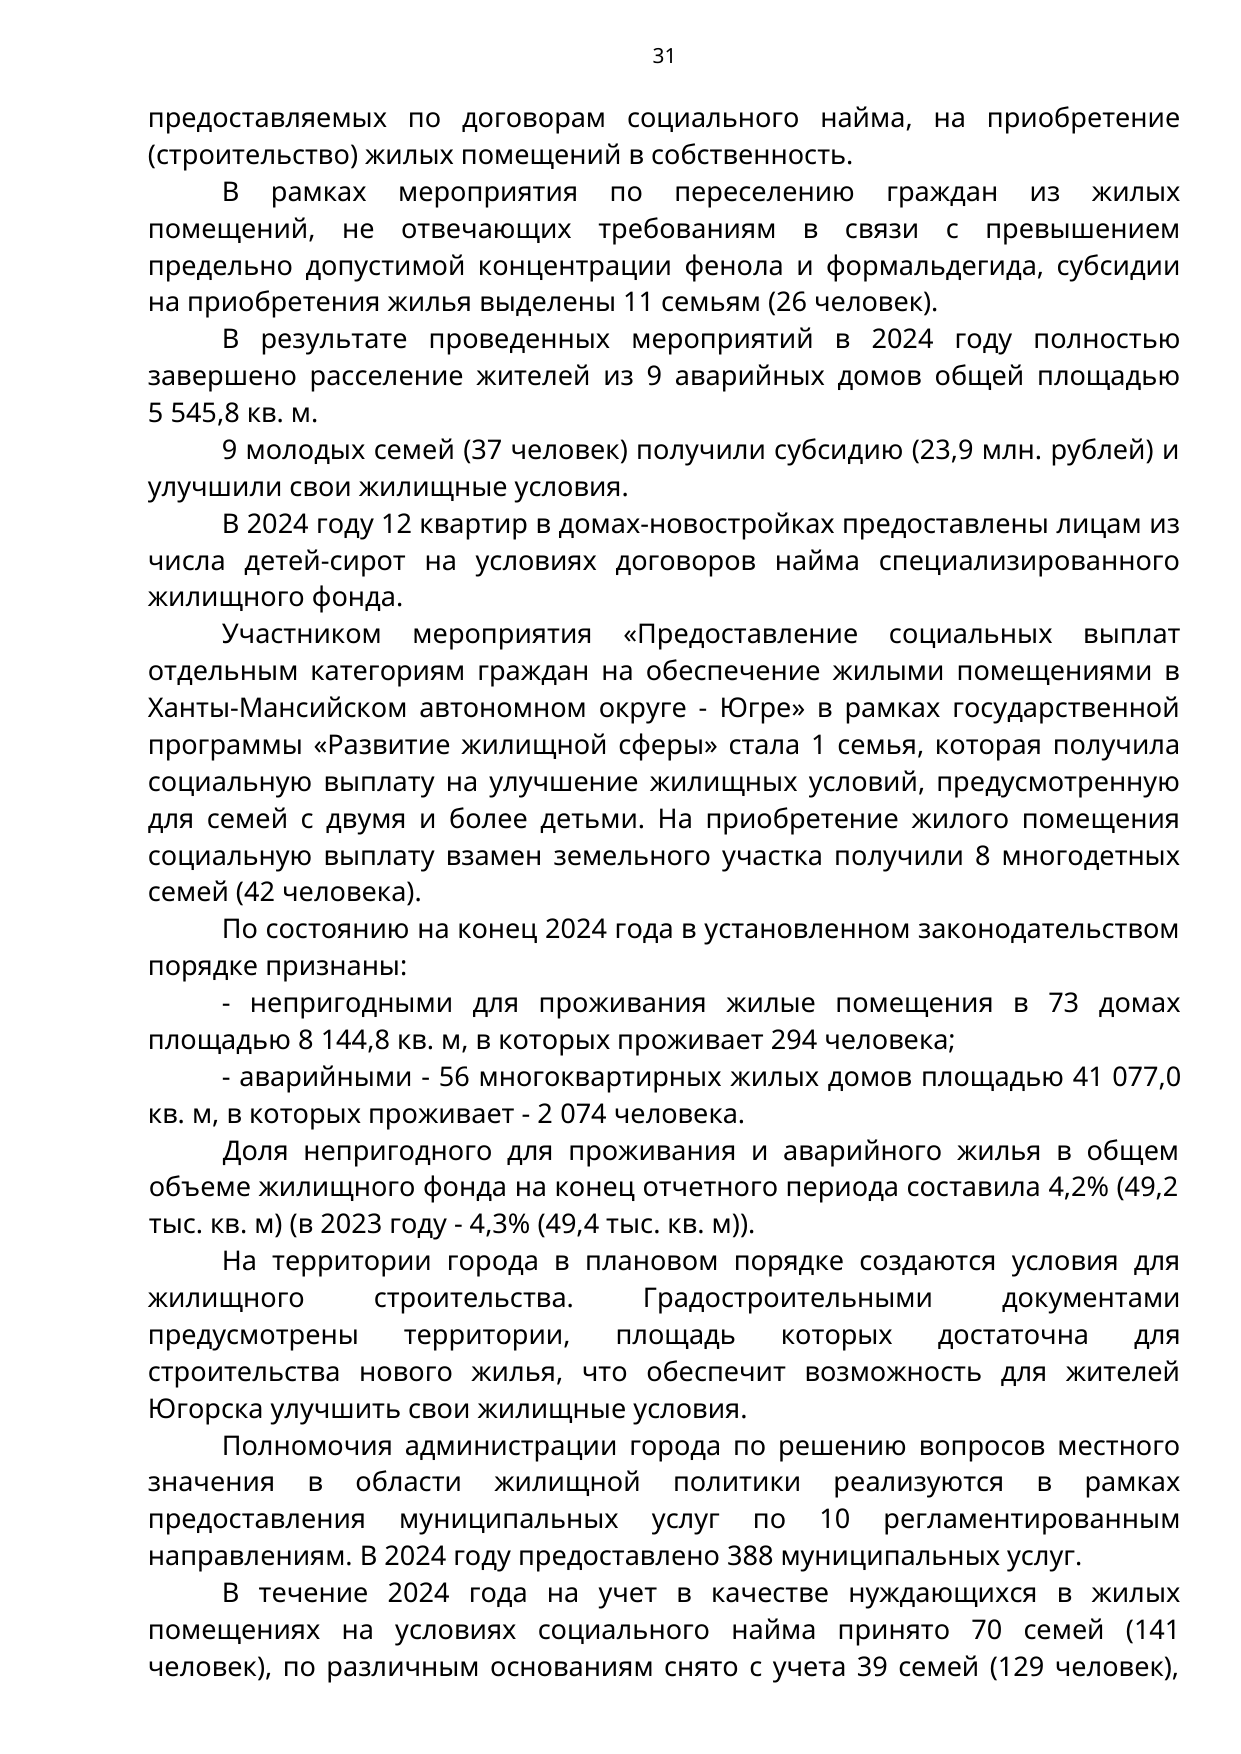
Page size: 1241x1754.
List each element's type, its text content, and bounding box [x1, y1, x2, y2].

text В 2024 году 12 квартир в домах-новостройках предоставлены лицам из числа детей-сирот на условиях договоров найма специализированного жилищного фонда. [148, 504, 1181, 615]
text В рамках мероприятия по переселению граждан из жилых помещений, не отвечающих требованиям в связи с превышением предельно допустимой концентрации фенола и формальдегида, субсидии на приобретения жилья выделены 11 семьям (26 человек). [148, 172, 1181, 320]
text Полномочия администрации города по решению вопросов местного значения в области жилищной политики реализуются в рамках предоставления муниципальных услуг по 10 регламентированным направлениям. В 2024 году предоставлено 388 муниципальных услуг. [148, 1426, 1181, 1573]
text 9 молодых семей (37 человек) получили субсидию (23,9 млн. рублей) и улучшили свои жилищные условия. [148, 430, 1181, 504]
text Участником мероприятия «Предоставление социальных выплат отдельным категориям граждан на обеспечение жилыми помещениями в Ханты-Мансийском автономном округе - Югре» в рамках государственной программы «Развитие жилищной сферы» стала 1 семья, которая получила социальную выплату на улучшение жилищных условий, предусмотренную для семей с двумя и более детьми. На приобретение жилого помещения социальную выплату взамен земельного участка получили 8 многодетных семей (42 человека). [148, 615, 1181, 910]
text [148, 98, 1181, 172]
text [148, 1573, 1181, 1684]
text - непригодными для проживания жилые помещения в 73 домах площадью 8 144,8 кв. м, в которых проживает 294 человека; [148, 983, 1181, 1057]
text По состоянию на конец 2024 года в установленном законодательством порядке признаны: [148, 910, 1181, 983]
text В результате проведенных мероприятий в 2024 году полностью завершено расселение жителей из 9 аварийных домов общей площадью 5 545,8 кв. м. [148, 320, 1181, 430]
text - аварийными - 56 многоквартирных жилых домов площадью 41 077,0 кв. м, в которых проживает - 2 074 человека. [148, 1057, 1181, 1131]
text На территории города в плановом порядке создаются условия для жилищного строительства. Градостроительными документами предусмотрены территории, площадь которых достаточна для строительства нового жилья, что обеспечит возможность для жителей Югорска улучшить свои жилищные условия. [148, 1242, 1181, 1426]
text Доля непригодного для проживания и аварийного жилья в общем объеме жилищного фонда на конец отчетного периода составила 4,2% (49,2 тыс. кв. м) (в 2023 году - 4,3% (49,4 тыс. кв. м)). [149, 1131, 1180, 1242]
